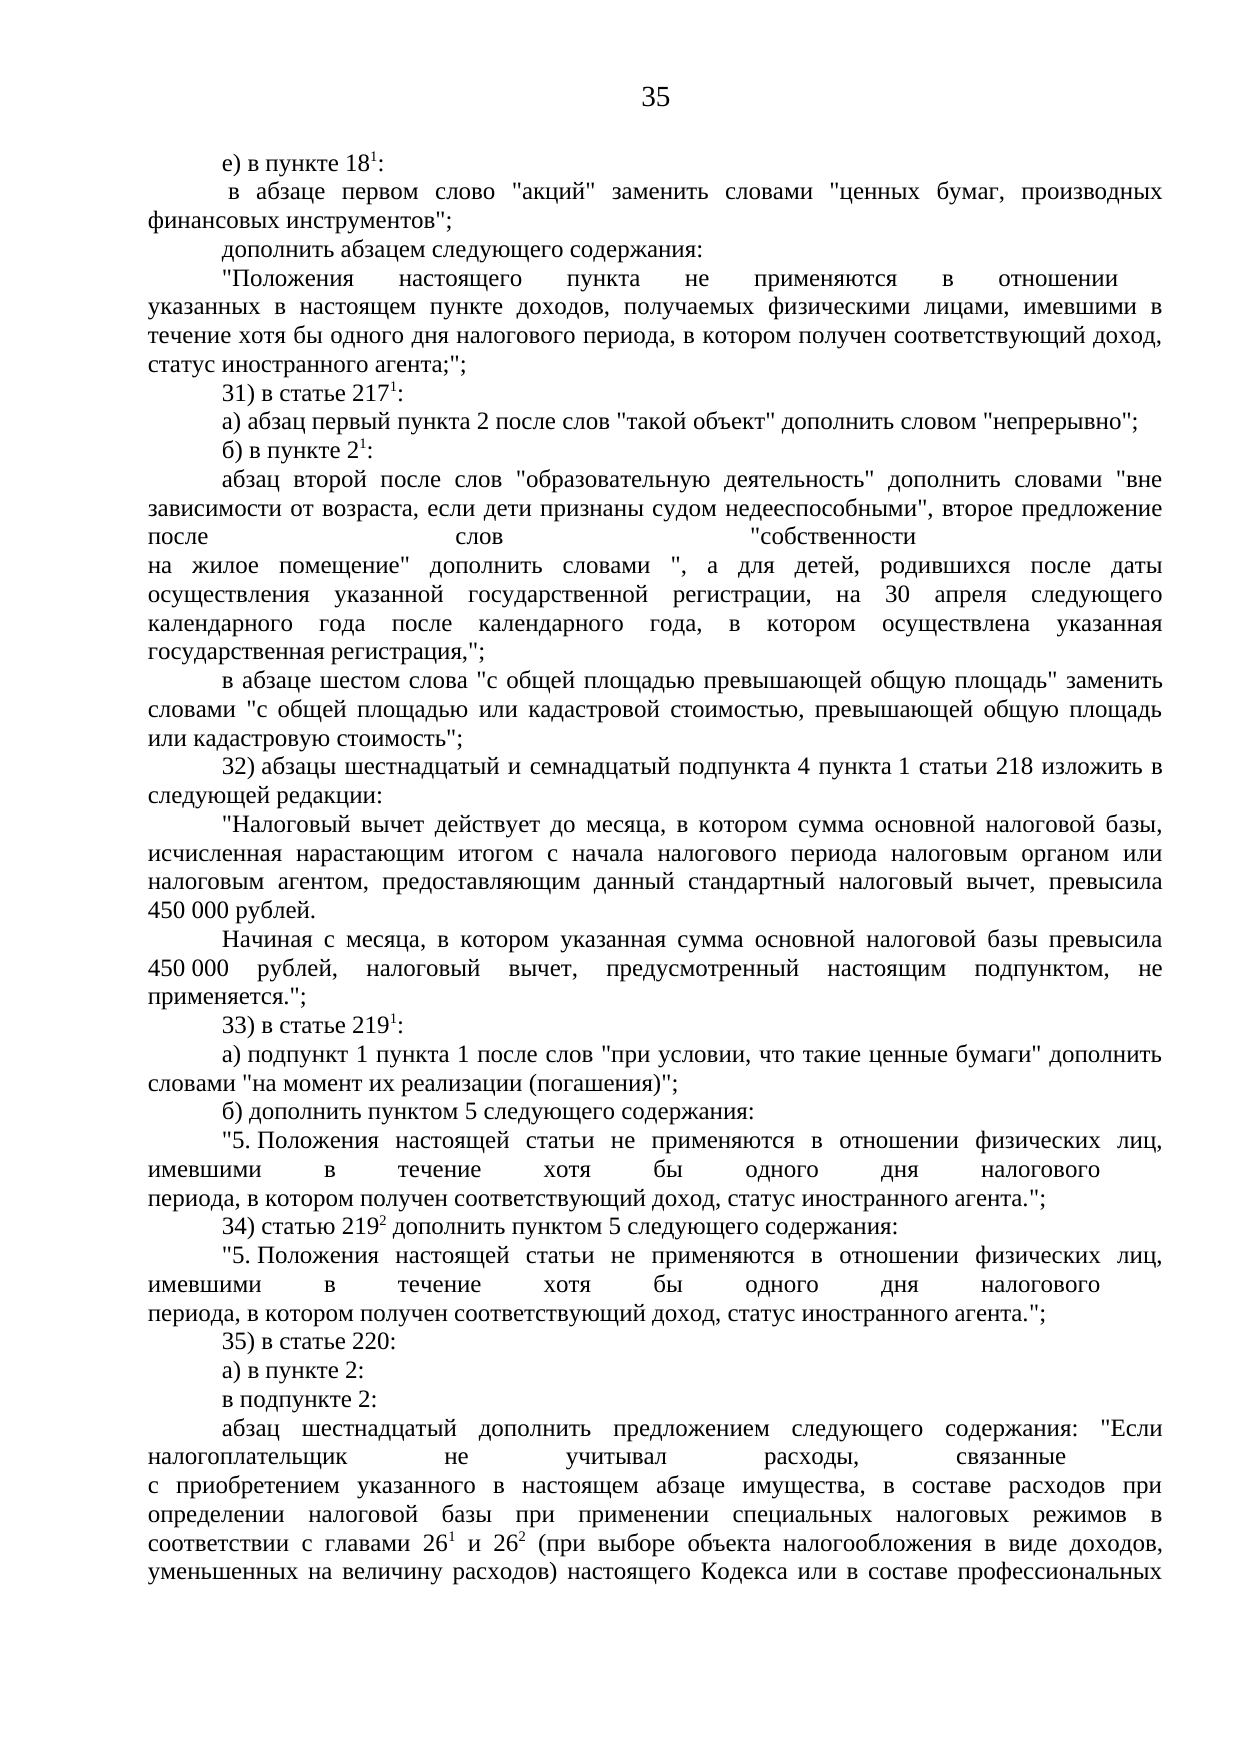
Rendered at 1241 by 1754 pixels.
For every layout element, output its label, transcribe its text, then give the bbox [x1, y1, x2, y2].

list статью 2192 дополнить пунктом 5 следующего содержания: [148, 1211, 1163, 1240]
text б) дополнить пунктом 5 следующего содержания: [148, 1096, 1163, 1125]
list е) в пункте 181: [148, 148, 1163, 176]
list в абзаце шестом слова "с общей площадью превышающей общую площадь" заменить словами "с общей площадью или кадастровой стоимостью, превышающей общую площадь или кадастровую стоимость"; [148, 665, 1163, 751]
list а) абзац первый пункта 2 после слов "такой объект" дополнить словом "непрерывно"; [148, 406, 1163, 435]
list дополнить абзацем следующего содержания: [148, 234, 1163, 263]
list в абзаце первом слово "акций" заменить словами "ценных бумаг, производных финансовых инструментов"; [148, 176, 1163, 234]
list в статье 2171: [148, 378, 1163, 406]
list абзац второй после слов "образовательную деятельность" дополнить словами "вне зависимости от возраста, если дети признаны судом недееспособными", второе предложение после слов "собственности на жилое помещение" дополнить словами ", а для детей, родившихся после даты осуществления указанной государственной регистрации, на 30 апреля следующего календарного года после календарного года, в котором осуществлена указанная государственная регистрация,"; [148, 464, 1163, 665]
text "5. Положения настоящей статьи не применяются в отношении физических лиц, имевшими в течение хотя бы одного дня налогового периода, в котором получен соответствующий доход, статус иностранного агента."; [148, 1125, 1163, 1211]
list абзацы шестнадцатый и семнадцатый подпункта 4 пункта 1 статьи 218 изложить в следующей редакции: [148, 751, 1163, 809]
list в подпункте 2: [148, 1384, 1163, 1413]
text "5. Положения настоящей статьи не применяются в отношении физических лиц, имевшими в течение хотя бы одного дня налогового периода, в котором получен соответствующий доход, статус иностранного агента."; [148, 1240, 1163, 1326]
list "Налоговый вычет действует до месяца, в котором сумма основной налоговой базы, исчисленная нарастающим итогом с начала налогового периода налоговым органом или налоговым агентом, предоставляющим данный стандартный налоговый вычет, превысила 450 000 рублей. [148, 809, 1163, 924]
list а) в пункте 2: [148, 1355, 1163, 1384]
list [148, 1413, 1163, 1585]
list Начиная с месяца, в котором указанная сумма основной налоговой базы превысила 450 000 рублей, налоговый вычет, предусмотренный настоящим подпунктом, не применяется."; [148, 924, 1163, 1010]
list б) в пункте 21: [148, 435, 1163, 464]
list в статье 2191: [148, 1010, 1163, 1039]
list а) подпункт 1 пункта 1 после слов "при условии, что такие ценные бумаги" дополнить словами "на момент их реализации (погашения)"; [148, 1039, 1163, 1096]
list в статье 220: [148, 1326, 1163, 1355]
